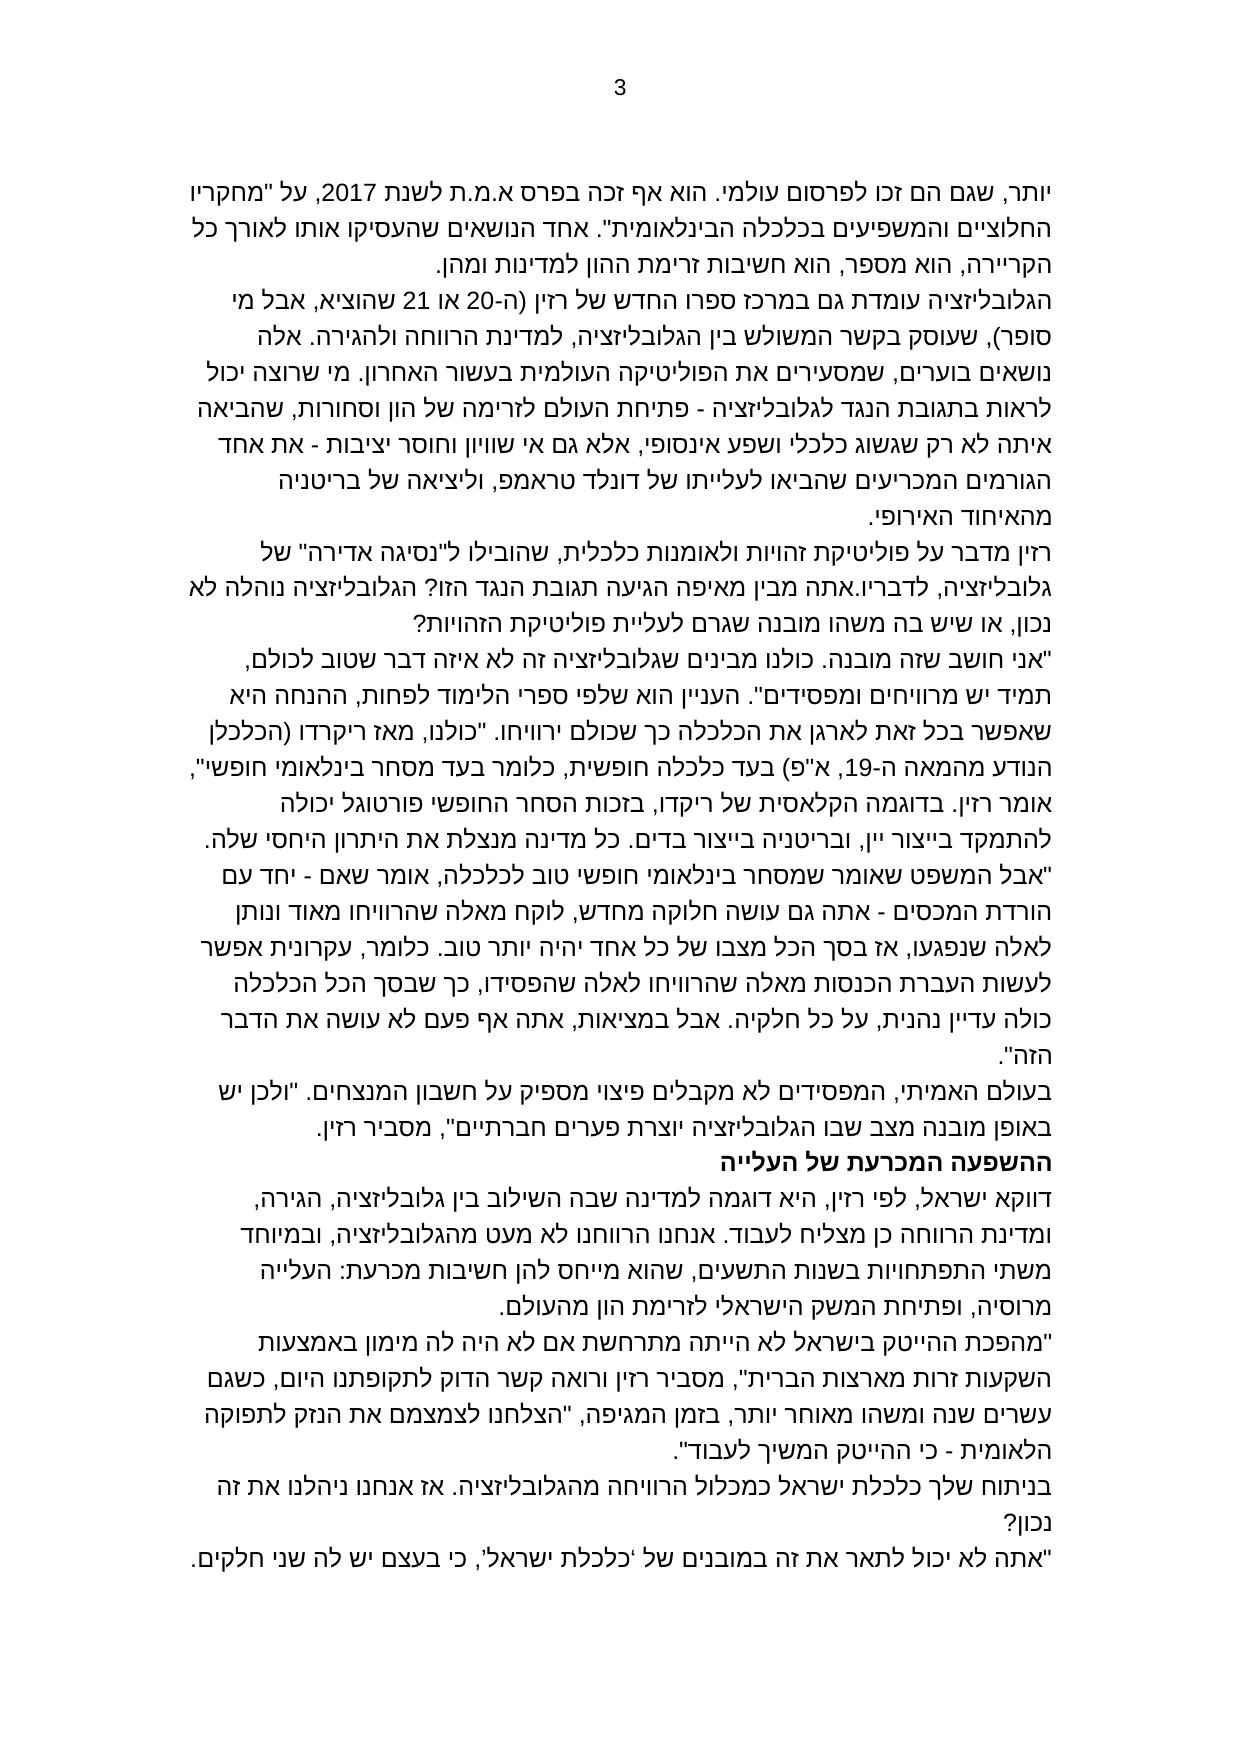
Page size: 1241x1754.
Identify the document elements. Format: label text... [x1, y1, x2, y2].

text "אבל המשפט שאומר שמסחר בינלאומי חופשי טוב לכלכלה, אומר שאם - יחד עם הורדת המכסים - אתה גם עושה חלוקה מחדש, לוקח מאלה שהרוויחו מאוד ונותן לאלה שנפגעו, אז בסך הכל מצבו של כל אחד יהיה יותר טוב. כלומר, עקרונית אפשר לעשות העברת הכנסות מאלה שהרוויחו לאלה שהפסידו, כך שבסך הכל הכלכלה כולה עדיין נהנית, על כל חלקיה. אבל במציאות, אתה אף פעם לא עושה את הדבר הזה". [187, 861, 1053, 1069]
text "מהפכת ההייטק בישראל לא הייתה מתרחשת אם לא היה לה מימון באמצעות השקעות זרות מארצות הברית", מסביר רזין ורואה קשר הדוק לתקופתנו היום, כשגם עשרים שנה ומשהו מאוחר יותר, בזמן המגיפה, "הצלחנו לצמצמם את הנזק לתפוקה הלאומית - כי ההייטק המשיך לעבוד". [187, 1328, 1053, 1465]
text רזין מדבר על פוליטיקת זהויות ולאומנות כלכלית, שהובילו ל"נסיגה אדירה" של גלובליזציה, לדבריו.אתה מבין מאיפה הגיעה תגובת הנגד הזו? הגלובליזציה נוהלה לא נכון, או שיש בה משהו מובנה שגרם לעליית פוליטיקת הזהויות? "אני חושב שזה מובנה. כולנו מבינים שגלובליזציה זה לא איזה דבר שטוב לכולם, תמיד יש מרוויחים ומפסידים". העניין הוא שלפי ספרי הלימוד לפחות, ההנחה היא שאפשר בכל זאת לארגן את הכלכלה כך שכולם ירוויחו. "כולנו, מאז ריקרדו (הכלכלן הנודע מהמאה ה-19, א"פ) בעד כלכלה חופשית, כלומר בעד מסחר בינלאומי חופשי", אומר רזין. בדוגמה הקלאסית של ריקדו, בזכות הסחר החופשי פורטוגל יכולה להתמקד בייצור יין, ובריטניה בייצור בדים. כל מדינה מנצלת את היתרון היחסי שלה. [187, 537, 1053, 854]
text ההשפעה המכרעת של העלייה דווקא ישראל, לפי רזין, היא דוגמה למדינה שבה השילוב בין גלובליזציה, הגירה, ומדינת הרווחה כן מצליח לעבוד. אנחנו הרווחנו לא מעט מהגלובליזציה, ובמיוחד משתי התפתחויות בשנות התשעים, שהוא מייחס להן חשיבות מכרעת: העלייה מרוסיה, ופתיחת המשק הישראלי לזרימת הון מהעולם. [187, 1148, 1053, 1321]
text בעולם האמיתי, המפסידים לא מקבלים פיצוי מספיק על חשבון המנצחים. "ולכן יש באופן מובנה מצב שבו הגלובליזציה יוצרת פערים חברתיים", מסביר רזין. [187, 1077, 1053, 1141]
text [187, 178, 1053, 279]
text הגלובליזציה עומדת גם במרכז ספרו החדש של רזין (ה-20 או 21 שהוציא, אבל מי סופר), שעוסק בקשר המשולש בין הגלובליזציה, למדינת הרווחה ולהגירה. אלה נושאים בוערים, שמסעירים את הפוליטיקה העולמית בעשור האחרון. מי שרוצה יכול לראות בתגובת הנגד לגלובליזציה - פתיחת העולם לזרימה של הון וסחורות, שהביאה איתה לא רק שגשוג כלכלי ושפע אינסופי, אלא גם אי שוויון וחוסר יציבות - את אחד הגורמים המכריעים שהביאו לעלייתו של דונלד טראמפ, וליציאה של בריטניה מהאיחוד האירופי. [187, 286, 1053, 530]
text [187, 1472, 1053, 1572]
